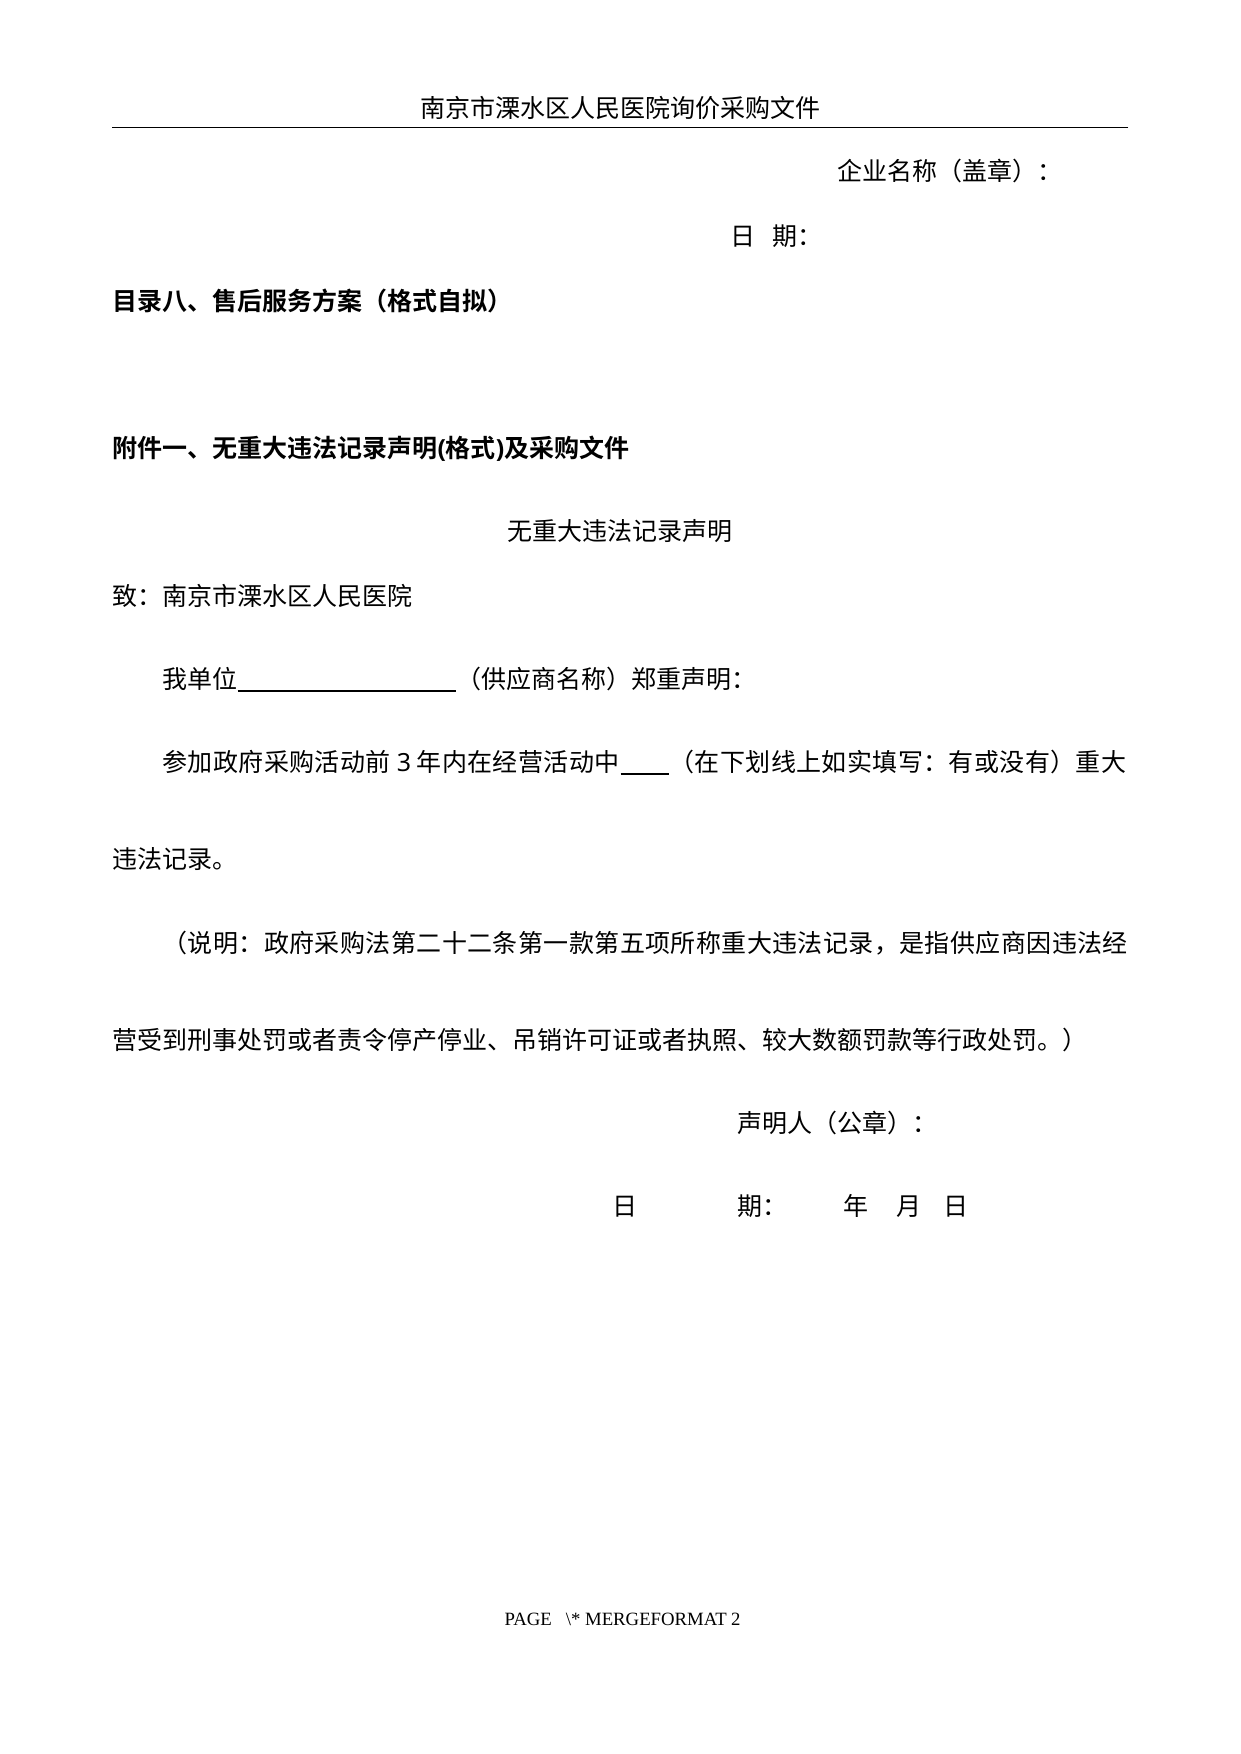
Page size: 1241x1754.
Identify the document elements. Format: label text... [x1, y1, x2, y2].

text 附件一、无重大违法记录声明(格式)及采购文件 [112, 414, 1128, 479]
text 参加政府采购活动前3年内在经营活动中 （在下划线上如实填写：有或没有）重大违法记录。 [112, 728, 1128, 891]
text 致：南京市溧水区人民医院 [112, 562, 1128, 627]
text 企业名称（盖章）： [112, 137, 1128, 202]
text （说明：政府采购法第二十二条第一款第五项所称重大违法记录，是指供应商因违法经营受到刑事处罚或者责令停产停业、吊销许可证或者执照、较大数额罚款等行政处罚。） [112, 909, 1128, 1071]
text 声明人（公章）： [112, 1089, 1128, 1154]
text 日 期： 年 月 日 [112, 1172, 1128, 1237]
text 日 期： [112, 202, 1128, 267]
text 目录八、售后服务方案（格式自拟） [112, 267, 1128, 332]
text 无重大违法记录声明 [112, 497, 1128, 562]
text 我单位 （供应商名称）郑重声明： [112, 645, 1128, 710]
